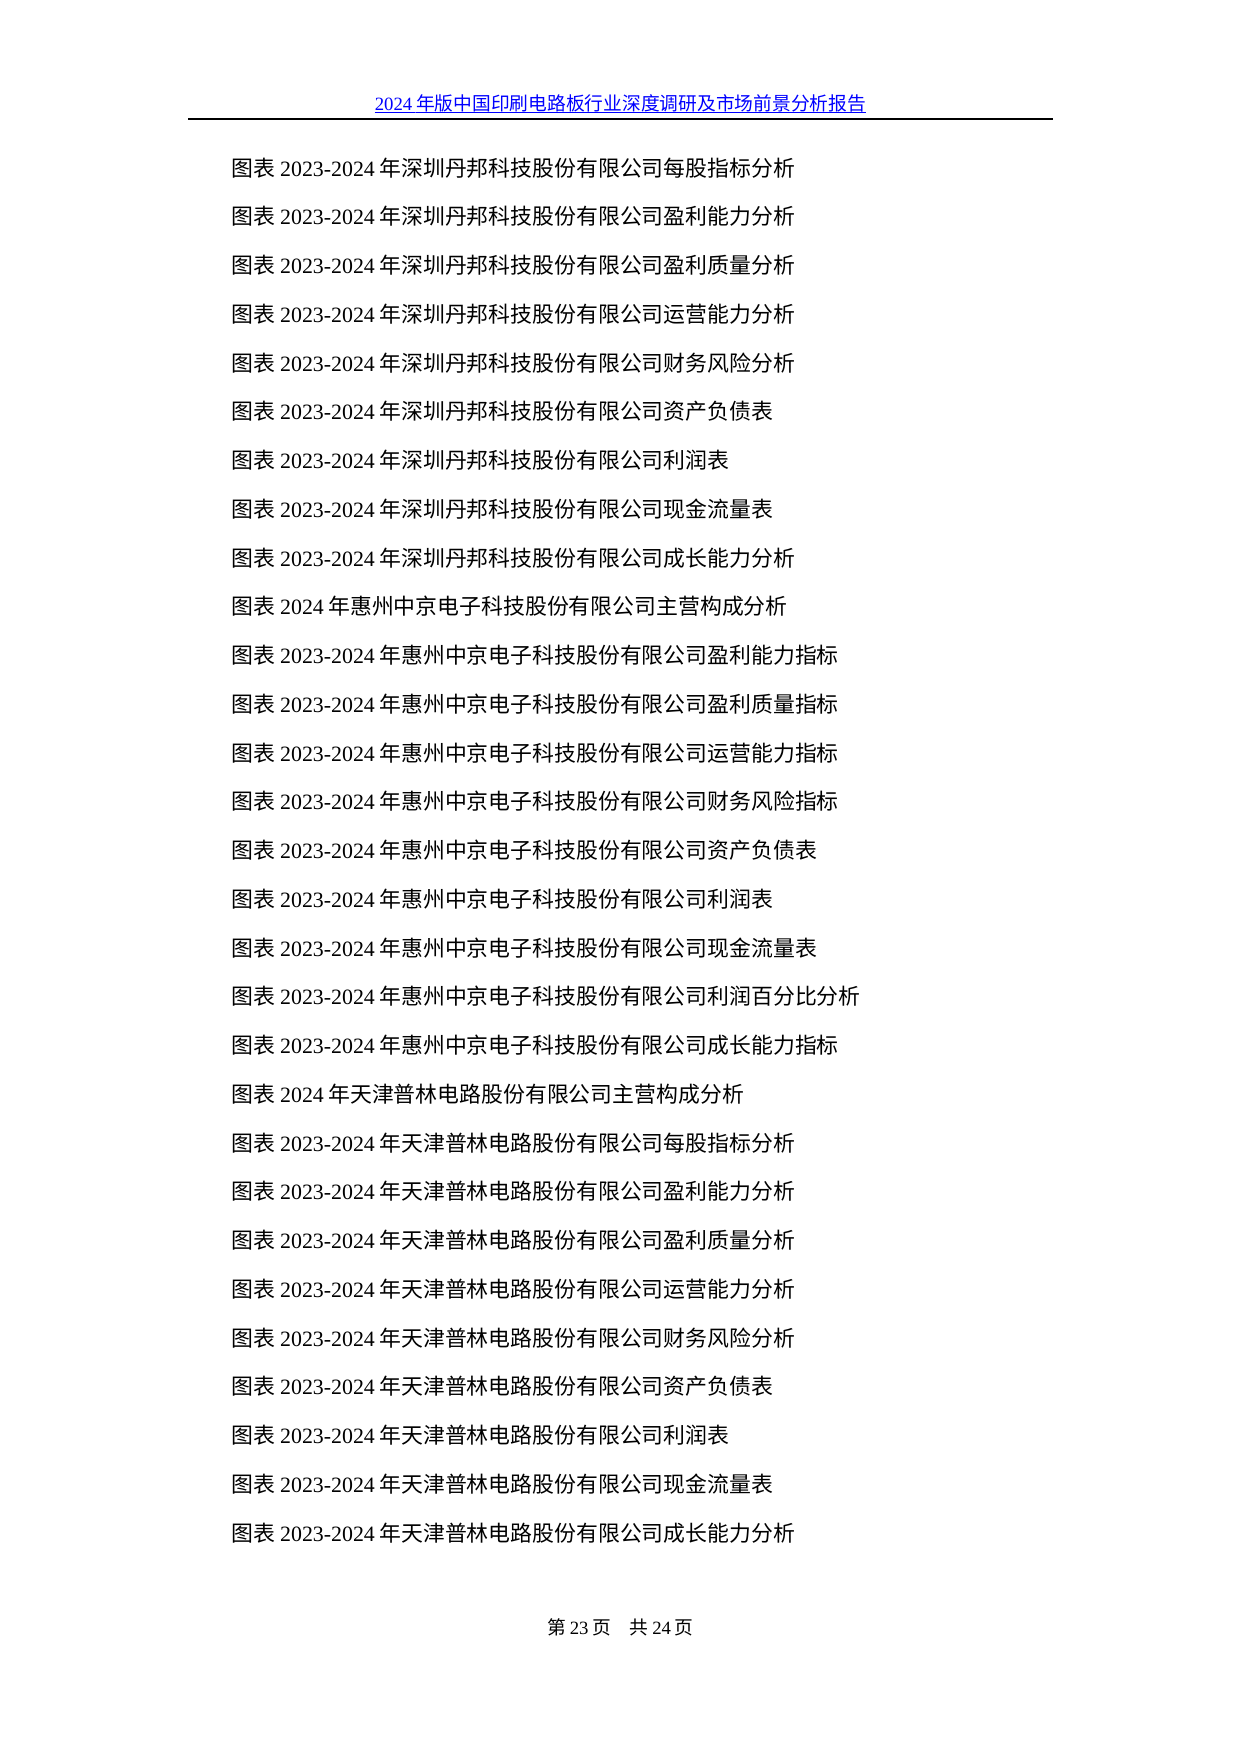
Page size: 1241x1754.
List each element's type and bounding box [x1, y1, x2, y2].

text [187, 150, 1053, 1548]
